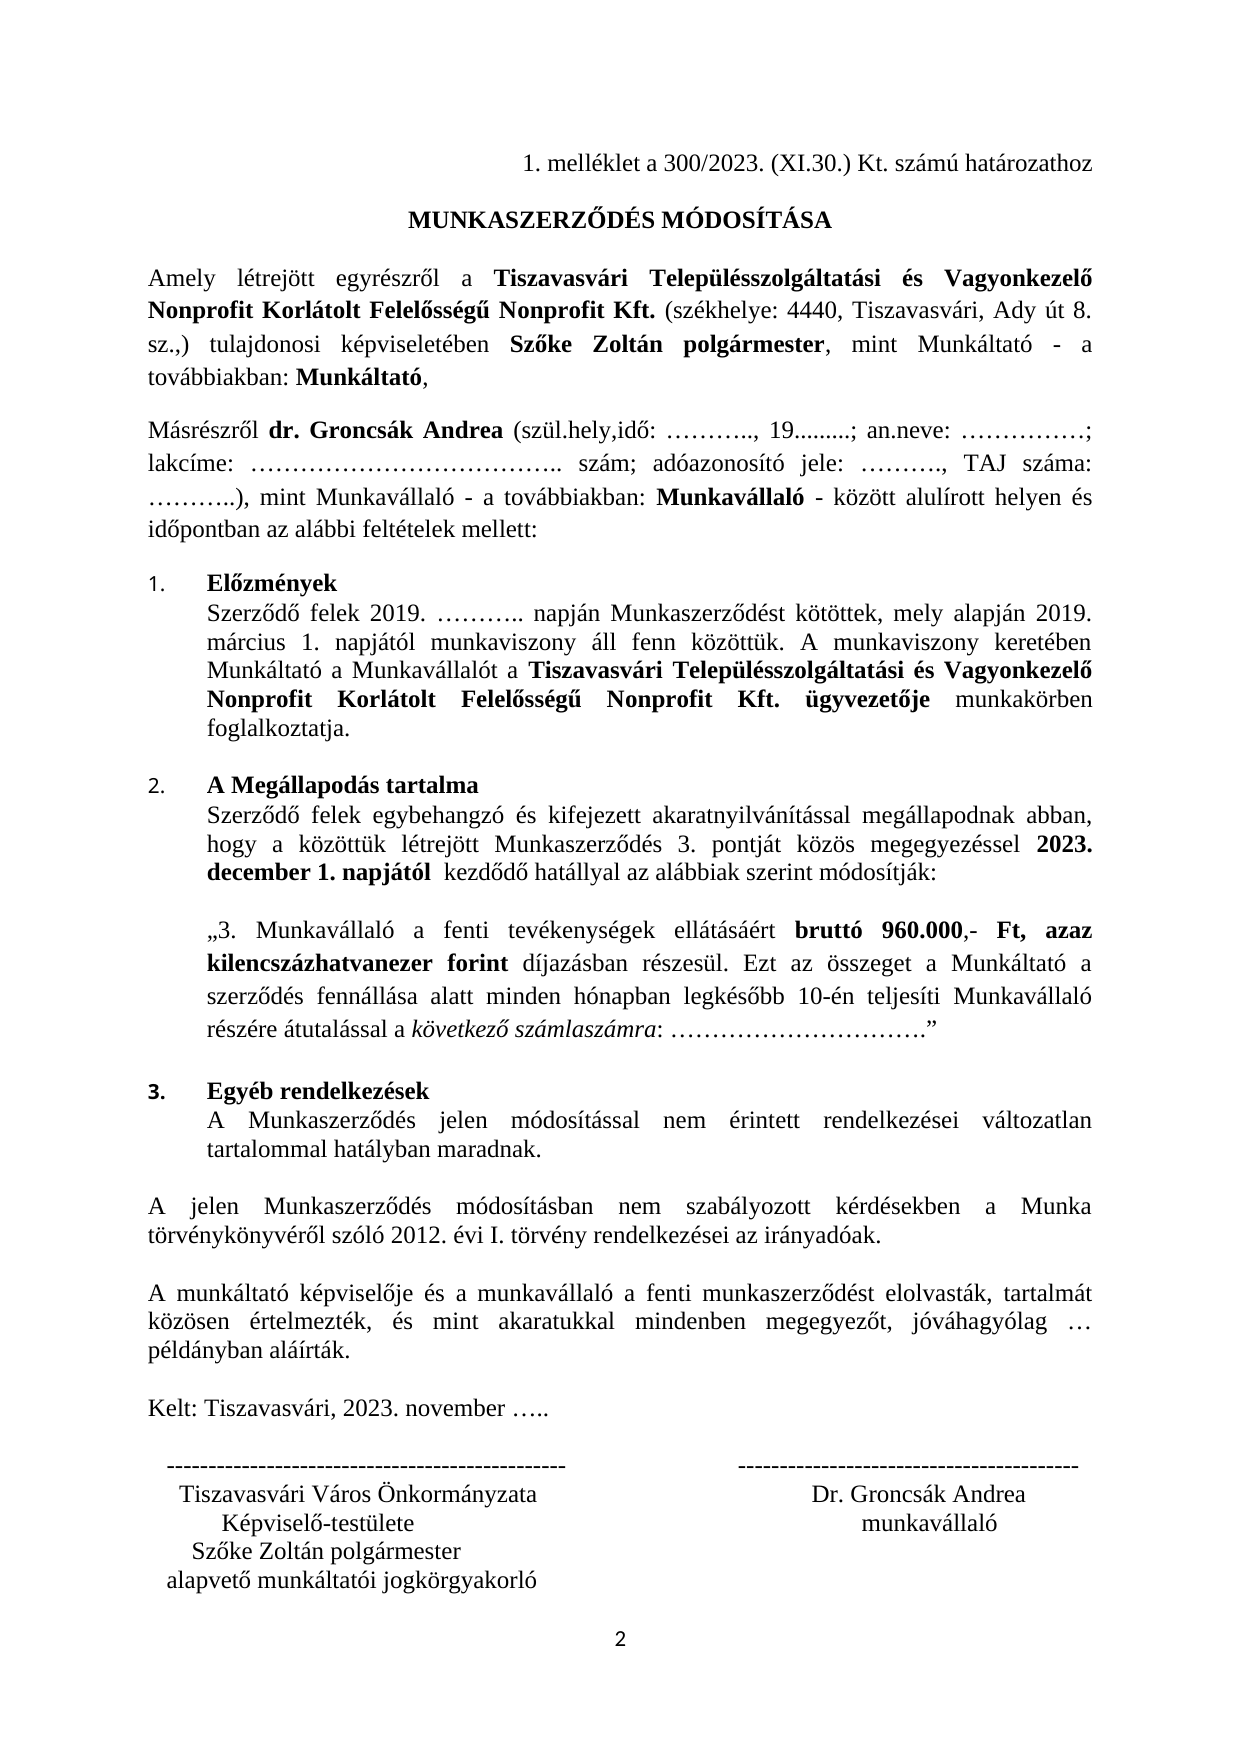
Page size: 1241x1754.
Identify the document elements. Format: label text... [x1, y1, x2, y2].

text A Munkaszerződés jelen módosítással nem érintett rendelkezései változatlan tartalommal hatályban maradnak. [207, 1105, 1093, 1163]
list A Megállapodás tartalma [148, 770, 1093, 800]
text Amely létrejött egyrészről a Tiszavasvári Településszolgáltatási és Vagyonkezelő Nonprofit Korlátolt Felelősségű Nonprofit Kft. (székhelye: 4440, Tiszavasvári, Ady út 8. sz.,) tulajdonosi képviseletében Szőke Zoltán polgármester, mint Munkáltató - a továbbiakban: Munkáltató, [148, 263, 1093, 390]
text alapvető munkáltatói jogkörgyakorló [148, 1565, 1093, 1594]
text Tiszavasvári Város Önkormányzata Dr. Groncsák Andrea [148, 1479, 1093, 1508]
text ------------------------------------------------ ----------------------------------------- [148, 1450, 1093, 1479]
text Szerződő felek egybehangzó és kifejezett akaratnyilvánítással megállapodnak abban, hogy a közöttük létrejött Munkaszerződés 3. pontját közös megegyezéssel 2023. december 1. napjától kezdődő hatállyal az alábbiak szerint módosítják: [207, 800, 1093, 886]
text A jelen Munkaszerződés módosításban nem szabályozott kérdésekben a Munka törvénykönyvéről szóló 2012. évi I. törvény rendelkezései az irányadóak. [148, 1191, 1093, 1249]
text Szerződő felek 2019. ……….. napján Munkaszerződést kötöttek, mely alapján 2019. március 1. napjától munkaviszony áll fenn közöttük. A munkaviszony keretében Munkáltató a Munkavállalót a Tiszavasvári Településszolgáltatási és Vagyonkezelő Nonprofit Korlátolt Felelősségű Nonprofit Kft. ügyvezetője munkakörben foglalkoztatja. [207, 598, 1093, 742]
text A munkáltató képviselője és a munkavállaló a fenti munkaszerződést elolvasták, tartalmát közösen értelmezték, és mint akaratukkal mindenben megegyezőt, jóváhagyólag … példányban aláírták. [148, 1278, 1093, 1364]
text Másrészről dr. Groncsák Andrea (szül.hely,idő: ……….., 19.........; an.neve: ……………; lakcíme: ……………………………….. szám; adóazonosító jele: ………., TAJ száma: ………..), mint Munkavállaló - a továbbiakban: Munkavállaló - között alulírott helyen és időpontban az alábbi feltételek mellett: [148, 416, 1093, 543]
list Előzmények [148, 568, 1093, 598]
text 1. melléklet a 300/2023. (XI.30.) Kt. számú határozathoz [148, 148, 1093, 176]
text Kelt: Tiszavasvári, 2023. november ….. [148, 1393, 1093, 1421]
text „3. Munkavállaló a fenti tevékenységek ellátásáért bruttó 960.000,- Ft, azaz kilencszázhatvanezer forint díjazásban részesül. Ezt az összeget a Munkáltató a szerződés fennállása alatt minden hónapban legkésőbb 10-én teljesíti Munkavállaló részére átutalással a következő számlaszámra: ………………………….” [207, 915, 1093, 1043]
list Egyéb rendelkezések [148, 1076, 1093, 1105]
text MUNKASZERZŐDÉS MÓDOSÍTÁSA [148, 205, 1093, 234]
text Képviselő-testülete munkavállaló [148, 1508, 1093, 1536]
text Szőke Zoltán polgármester [148, 1536, 1093, 1565]
